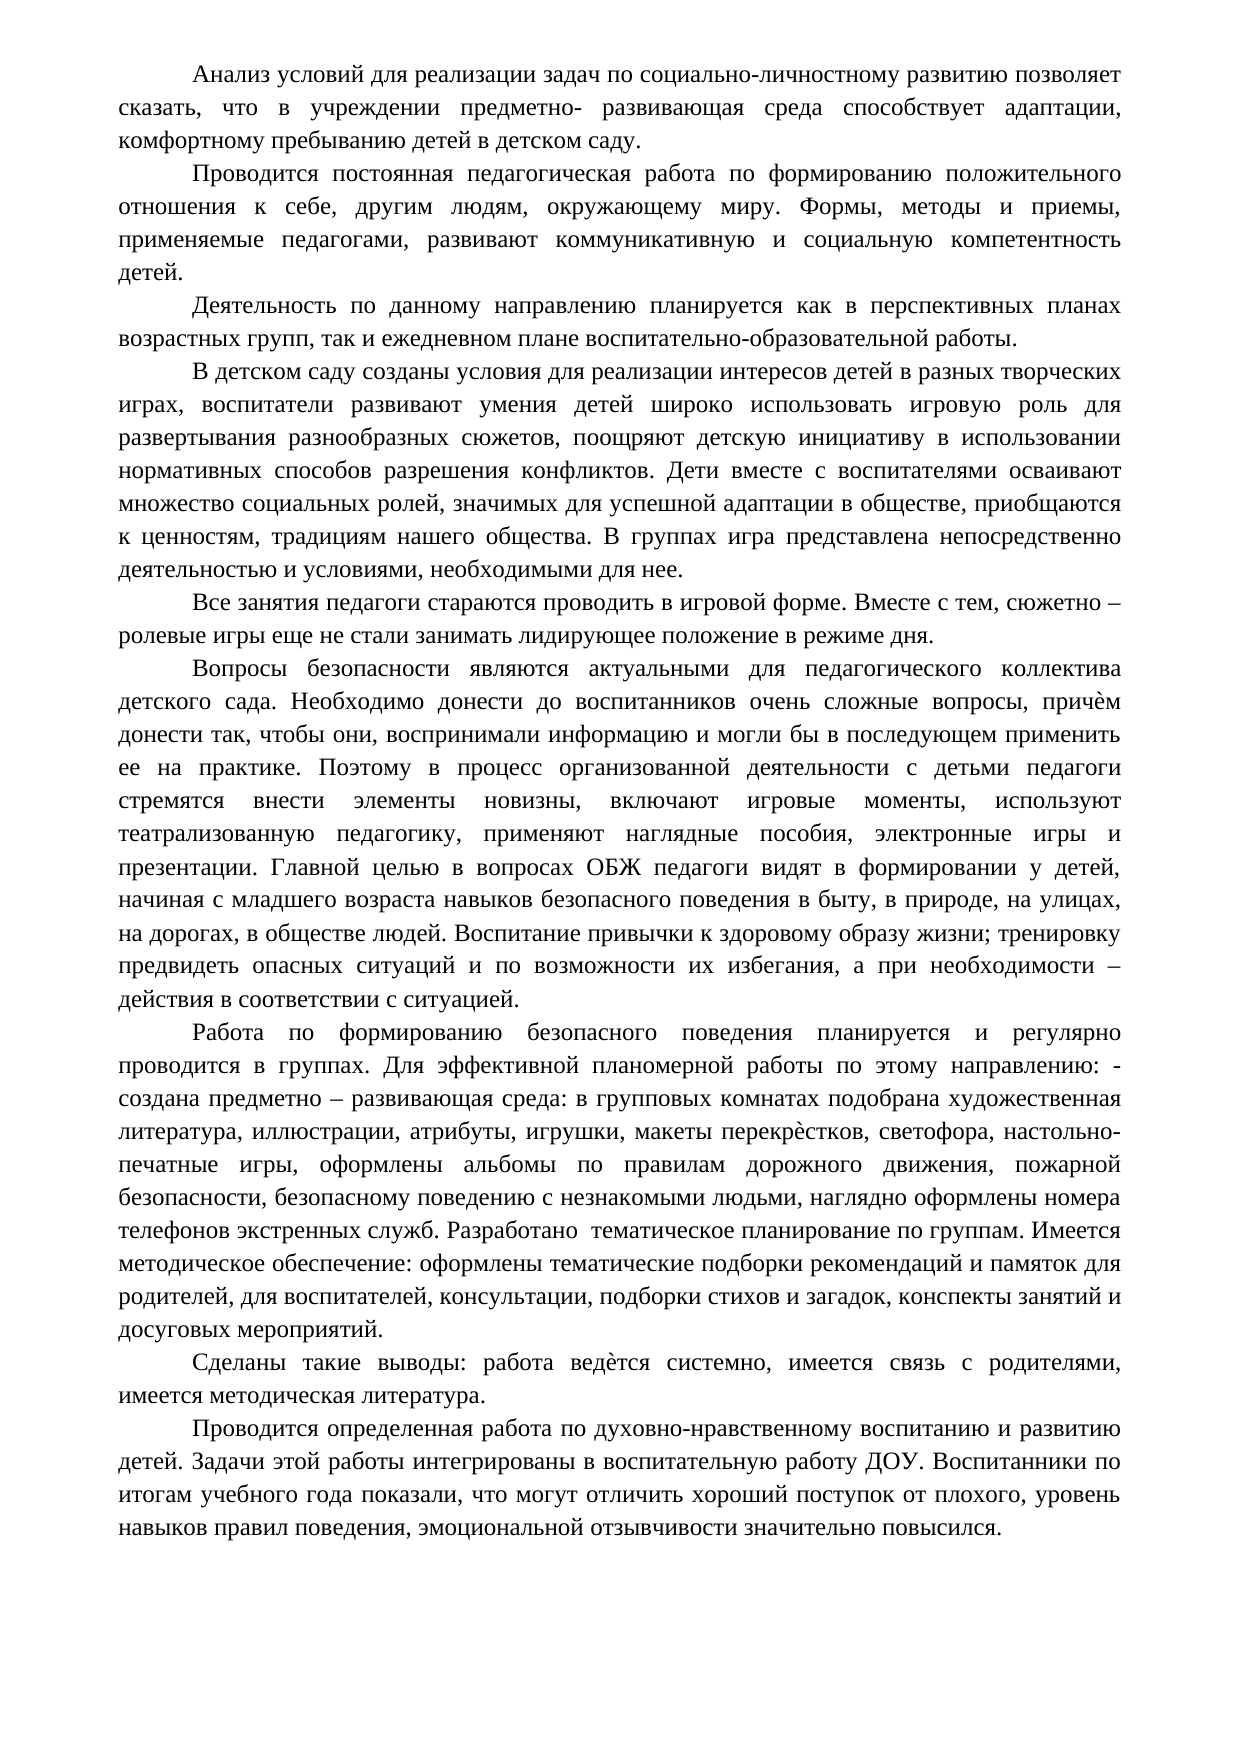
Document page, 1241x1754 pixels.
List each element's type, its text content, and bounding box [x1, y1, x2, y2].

text Все занятия педагоги стараются проводить в игровой форме. Вместе с тем, сюжетно – ролевые игры еще не стали занимать лидирующее положение в режиме дня. [118, 587, 1122, 649]
text В детском саду созданы условия для реализации интересов детей в разных творческих играх, воспитатели развивают умения детей широко использовать игровую роль для развертывания разнообразных сюжетов, поощряют детскую инициативу в использовании нормативных способов разрешения конфликтов. Дети вместе с воспитателями осваивают множество социальных ролей, значимых для успешной адаптации в обществе, приобщаются к ценностям, традициям нашего общества. В группах игра представлена непосредственно деятельностью и условиями, необходимыми для нее. [118, 356, 1122, 583]
text Вопросы безопасности являются актуальными для педагогического коллектива детского сада. Необходимо донести до воспитанников очень сложные вопросы, причѐм донести так, чтобы они, воспринимали информацию и могли бы в последующем применить ее на практике. Поэтому в процесс организованной деятельности с детьми педагоги стремятся внести элементы новизны, включают игровые моменты, используют театрализованную педагогику, применяют наглядные пособия, электронные игры и презентации. Главной целью в вопросах ОБЖ педагоги видят в формировании у детей, начиная с младшего возраста навыков безопасного поведения в быту, в природе, на улицах, на дорогах, в обществе людей. Воспитание привычки к здоровому образу жизни; тренировку предвидеть опасных ситуаций и по возможности их избегания, а при необходимости – действия в соответствии с ситуацией. [118, 653, 1122, 1012]
text Анализ условий для реализации задач по социально-личностному развитию позволяет сказать, что в учреждении предметно- развивающая среда способствует адаптации, комфортному пребыванию детей в детском саду. [118, 59, 1122, 154]
text Проводится определенная работа по духовно-нравственному воспитанию и развитию детей. Задачи этой работы интегрированы в воспитательную работу ДОУ. Воспитанники по итогам учебного года показали, что могут отличить хороший поступок от плохого, уровень навыков правил поведения, эмоциональной отзывчивости значительно повысился. [118, 1413, 1122, 1541]
text Сделаны такие выводы: работа ведѐтся системно, имеется связь с родителями, имеется методическая литература. [118, 1347, 1122, 1409]
text Проводится постоянная педагогическая работа по формированию положительного отношения к себе, другим людям, окружающему миру. Формы, методы и приемы, применяемые педагогами, развивают коммуникативную и социальную компетентность детей. [118, 158, 1122, 286]
text Деятельность по данному направлению планируется как в перспективных планах возрастных групп, так и ежедневном плане воспитательно-образовательной работы. [118, 290, 1122, 352]
text Работа по формированию безопасного поведения планируется и регулярно проводится в группах. Для эффективной планомерной работы по этому направлению: - создана предметно – развивающая среда: в групповых комнатах подобрана художественная литература, иллюстрации, атрибуты, игрушки, макеты перекрѐстков, светофора, настольно-печатные игры, оформлены альбомы по правилам дорожного движения, пожарной безопасности, безопасному поведению с незнакомыми людьми, наглядно оформлены номера телефонов экстренных служб. Разработано тематическое планирование по группам. Имеется методическое обеспечение: оформлены тематические подборки рекомендаций и памяток для родителей, для воспитателей, консультации, подборки стихов и загадок, конспекты занятий и досуговых мероприятий. [118, 1017, 1122, 1343]
